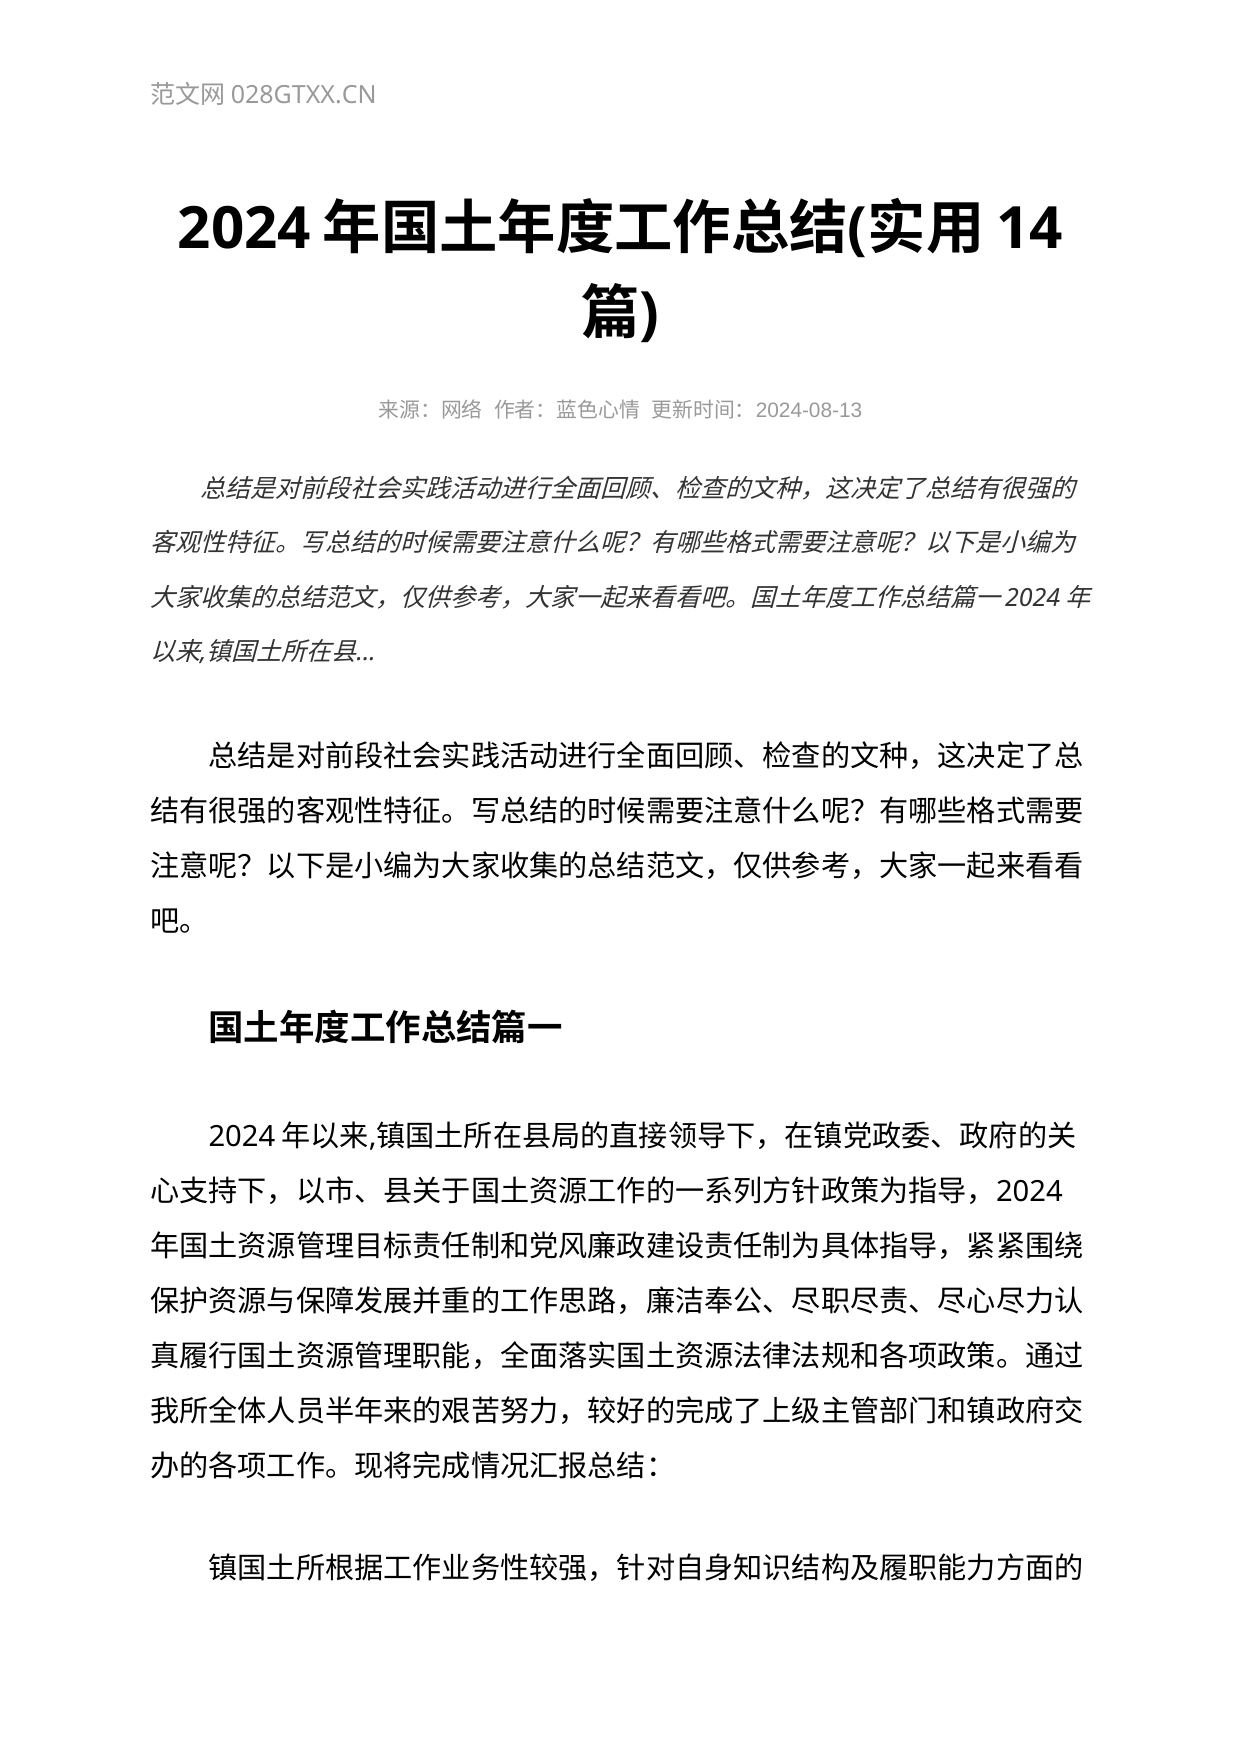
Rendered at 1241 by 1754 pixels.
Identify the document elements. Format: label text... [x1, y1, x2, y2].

text 总结是对前段社会实践活动进行全面回顾、检查的文种，这决定了总结有很强的客观性特征。写总结的时候需要注意什么呢？有哪些格式需要注意呢？以下是小编为大家收集的总结范文，仅供参考，大家一起来看看吧。 [150, 733, 1090, 940]
subtitle 2024年国土年度工作总结(实用14篇) [150, 181, 1090, 351]
text 总结是对前段社会实践活动进行全面回顾、检查的文种，这决定了总结有很强的客观性特征。写总结的时候需要注意什么呢？有哪些格式需要注意呢？以下是小编为大家收集的总结范文，仅供参考，大家一起来看看吧。国土年度工作总结篇一2024年以来,镇国土所在县... [150, 468, 1090, 668]
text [150, 1544, 1090, 1586]
text 国土年度工作总结篇一 [150, 999, 1090, 1051]
text 2024年以来,镇国土所在县局的直接领导下，在镇党政委、政府的关心支持下，以市、县关于国土资源工作的一系列方针政策为指导，2024年国土资源管理目标责任制和党风廉政建设责任制为具体指导，紧紧围绕保护资源与保障发展并重的工作思路，廉洁奉公、尽职尽责、尽心尽力认真履行国土资源管理职能，全面落实国土资源法律法规和各项政策。通过我所全体人员半年来的艰苦努力，较好的完成了上级主管部门和镇政府交办的各项工作。现将完成情况汇报总结： [150, 1113, 1090, 1485]
text 来源：网络 作者：蓝色心情 更新时间：2024-08-13 [150, 398, 1090, 422]
